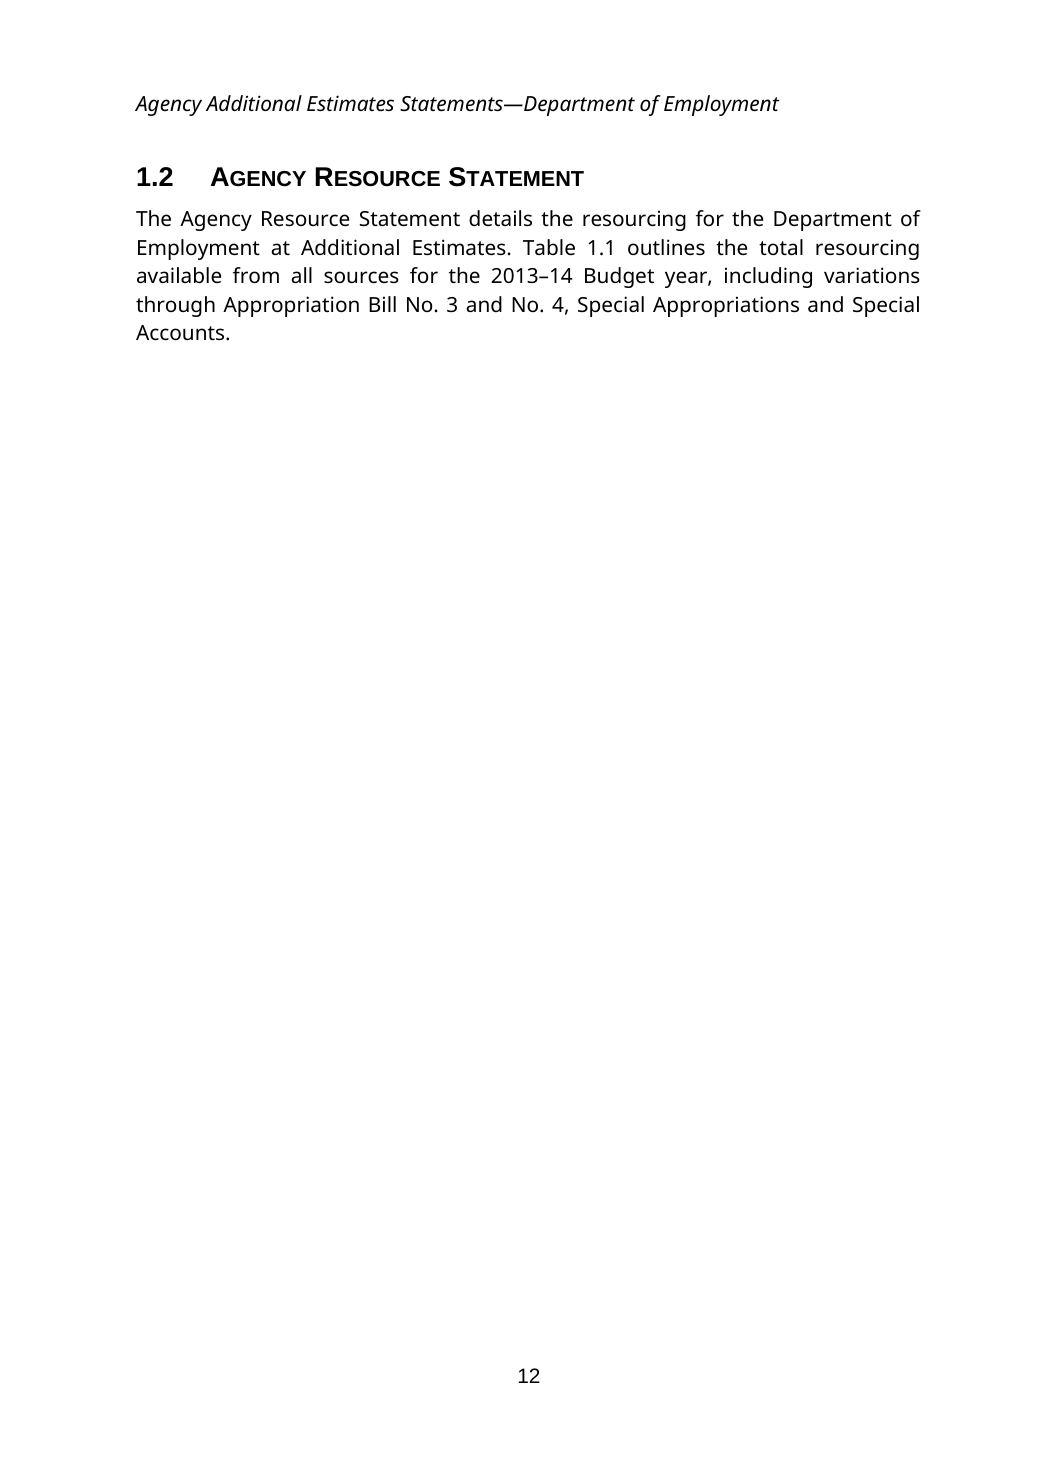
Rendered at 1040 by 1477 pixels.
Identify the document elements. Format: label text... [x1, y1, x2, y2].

subtitle 1.2 Agency Resource Statement [136, 161, 921, 192]
text The Agency Resource Statement details the resourcing for the Department of Employment at Additional Estimates. Table 1.1 outlines the total resourcing available from all sources for the 2013–14 Budget year, including variations through Appropriation Bill No. 3 and No. 4, Special Appropriations and Special Accounts. [136, 204, 921, 347]
